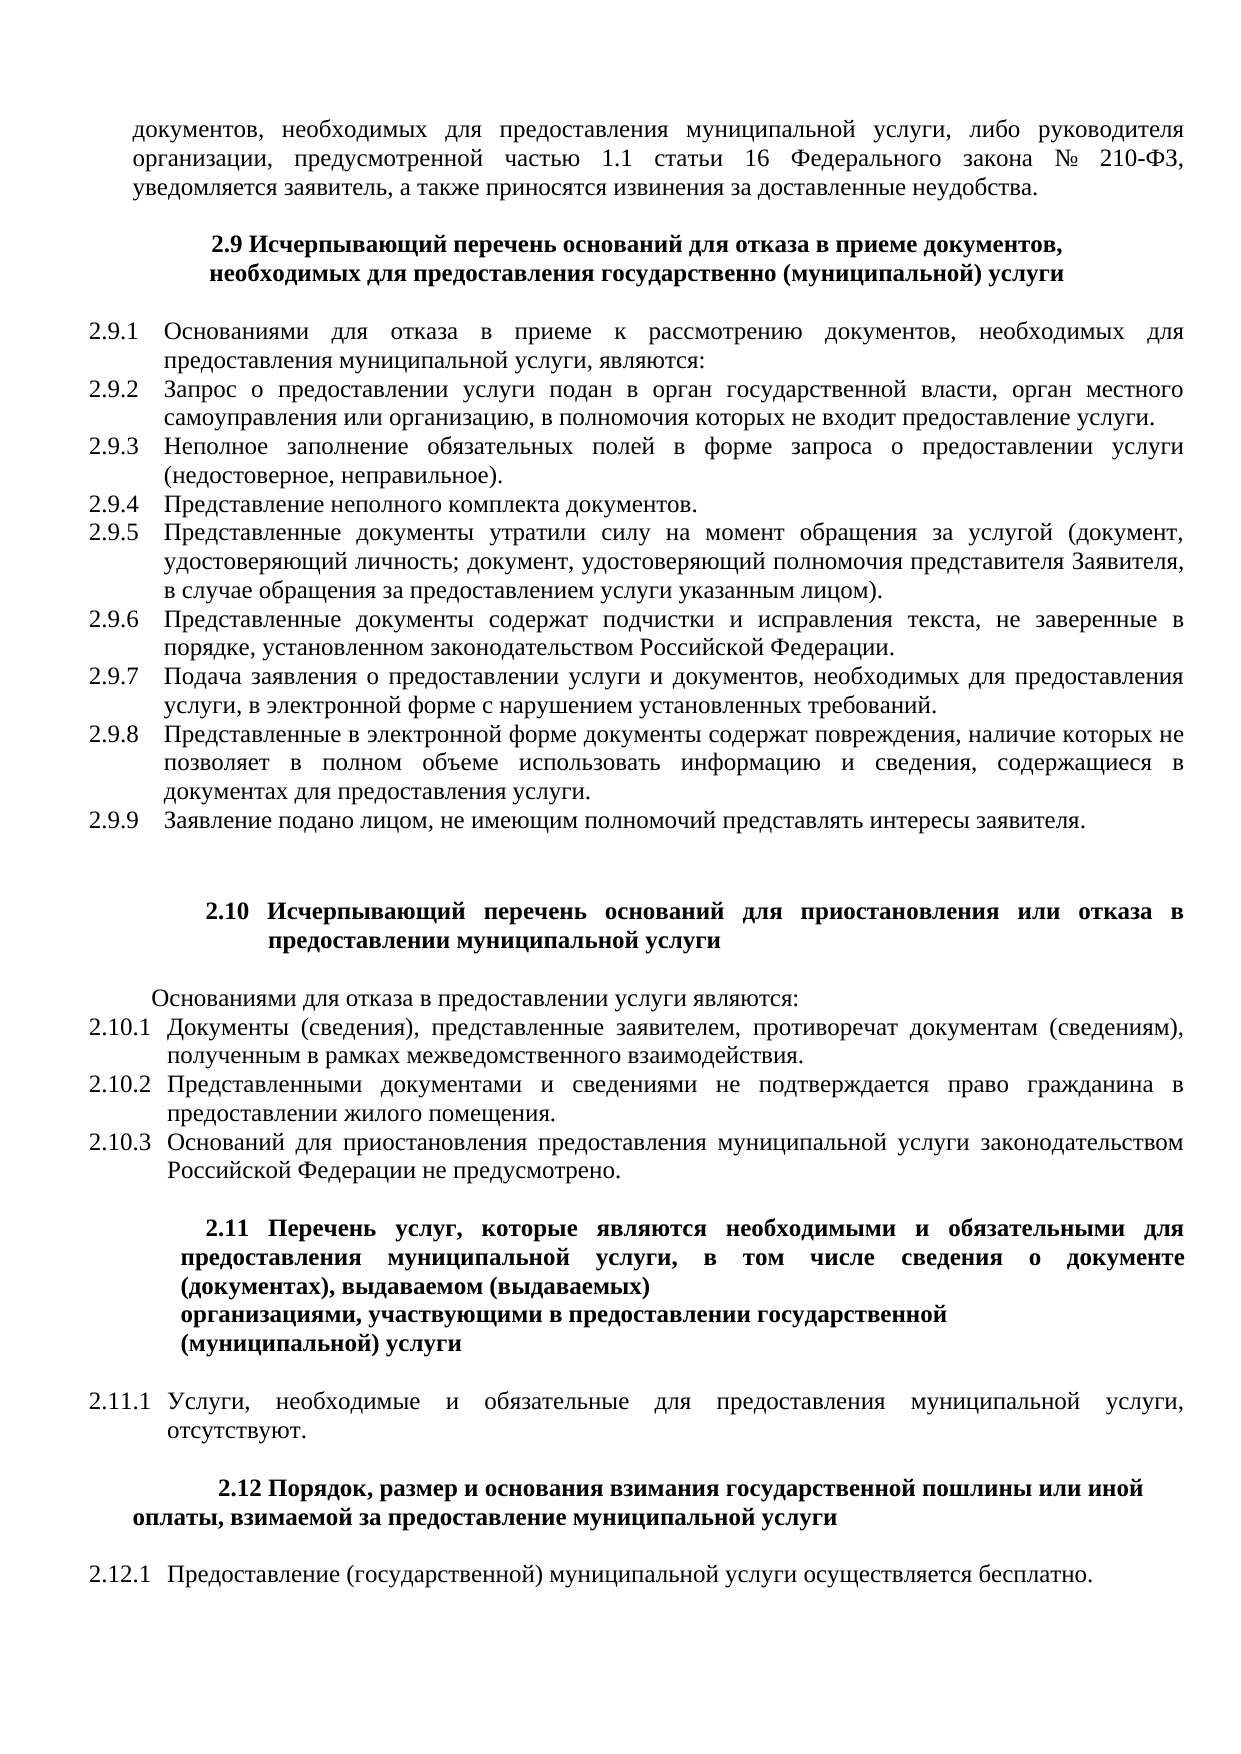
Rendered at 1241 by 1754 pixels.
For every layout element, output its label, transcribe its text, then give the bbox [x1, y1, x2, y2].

list Документы (сведения), представленные заявителем, противоречат документам (сведениям), полученным в рамках межведомственного взаимодействия. [89, 1012, 1185, 1069]
text 2.12 Порядок, размер и основания взимания государственной пошлины или иной оплаты, взимаемой за предоставление муниципальной услуги [132, 1473, 1185, 1530]
text 2.10 Исчерпывающий перечень оснований для приостановления или отказа в предоставлении муниципальной услуги [205, 896, 1185, 954]
list Представленными документами и сведениями не подтверждается право гражданина в предоставлении жилого помещения. [89, 1069, 1185, 1127]
list Неполное заполнение обязательных полей в форме запроса о предоставлении услуги (недостоверное, неправильное). [89, 431, 1185, 489]
list Представленные документы содержат подчистки и исправления текста, не заверенные в порядке, установленном законодательством Российской Федерации. [89, 604, 1185, 661]
text 2.11 Перечень услуг, которые являются необходимыми и обязательными для предоставления муниципальной услуги, в том числе сведения о документе (документах), выдаваемом (выдаваемых) организациями, участвующими в предоставлении государственной (муниципальной) услуги [180, 1213, 1185, 1357]
list Запрос о предоставлении услуги подан в орган государственной власти, орган местного самоуправления или организацию, в полномочия которых не входит предоставление услуги. [89, 374, 1185, 431]
text Основаниями для отказа в предоставлении услуги являются: [89, 983, 1185, 1012]
list Представление неполного комплекта документов. [89, 489, 1185, 517]
list Представленные документы утратили силу на момент обращения за услугой (документ, удостоверяющий личность; документ, удостоверяющий полномочия представителя Заявителя, в случае обращения за предоставлением услуги указанным лицом). [89, 517, 1185, 604]
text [132, 114, 1185, 200]
list Подача заявления о предоставлении услуги и документов, необходимых для предоставления услуги, в электронной форме с нарушением установленных требований. [89, 661, 1185, 719]
list Основаниями для отказа в приеме к рассмотрению документов, необходимых для предоставления муниципальной услуги, являются: [89, 316, 1185, 374]
list Оснований для приостановления предоставления муниципальной услуги законодательством Российской Федерации не предусмотрено. [89, 1127, 1185, 1184]
list Заявление подано лицом, не имеющим полномочий представлять интересы заявителя. [89, 805, 1185, 834]
list Предоставление (государственной) муниципальной услуги осуществляется бесплатно. [89, 1559, 1185, 1588]
text 2.9 Исчерпывающий перечень оснований для отказа в приеме документов, необходимых для предоставления государственно (муниципальной) услуги [89, 229, 1185, 287]
list Услуги, необходимые и обязательные для предоставления муниципальной услуги, отсутствуют. [89, 1386, 1185, 1444]
list Представленные в электронной форме документы содержат повреждения, наличие которых не позволяет в полном объеме использовать информацию и сведения, содержащиеся в документах для предоставления услуги. [89, 719, 1185, 805]
